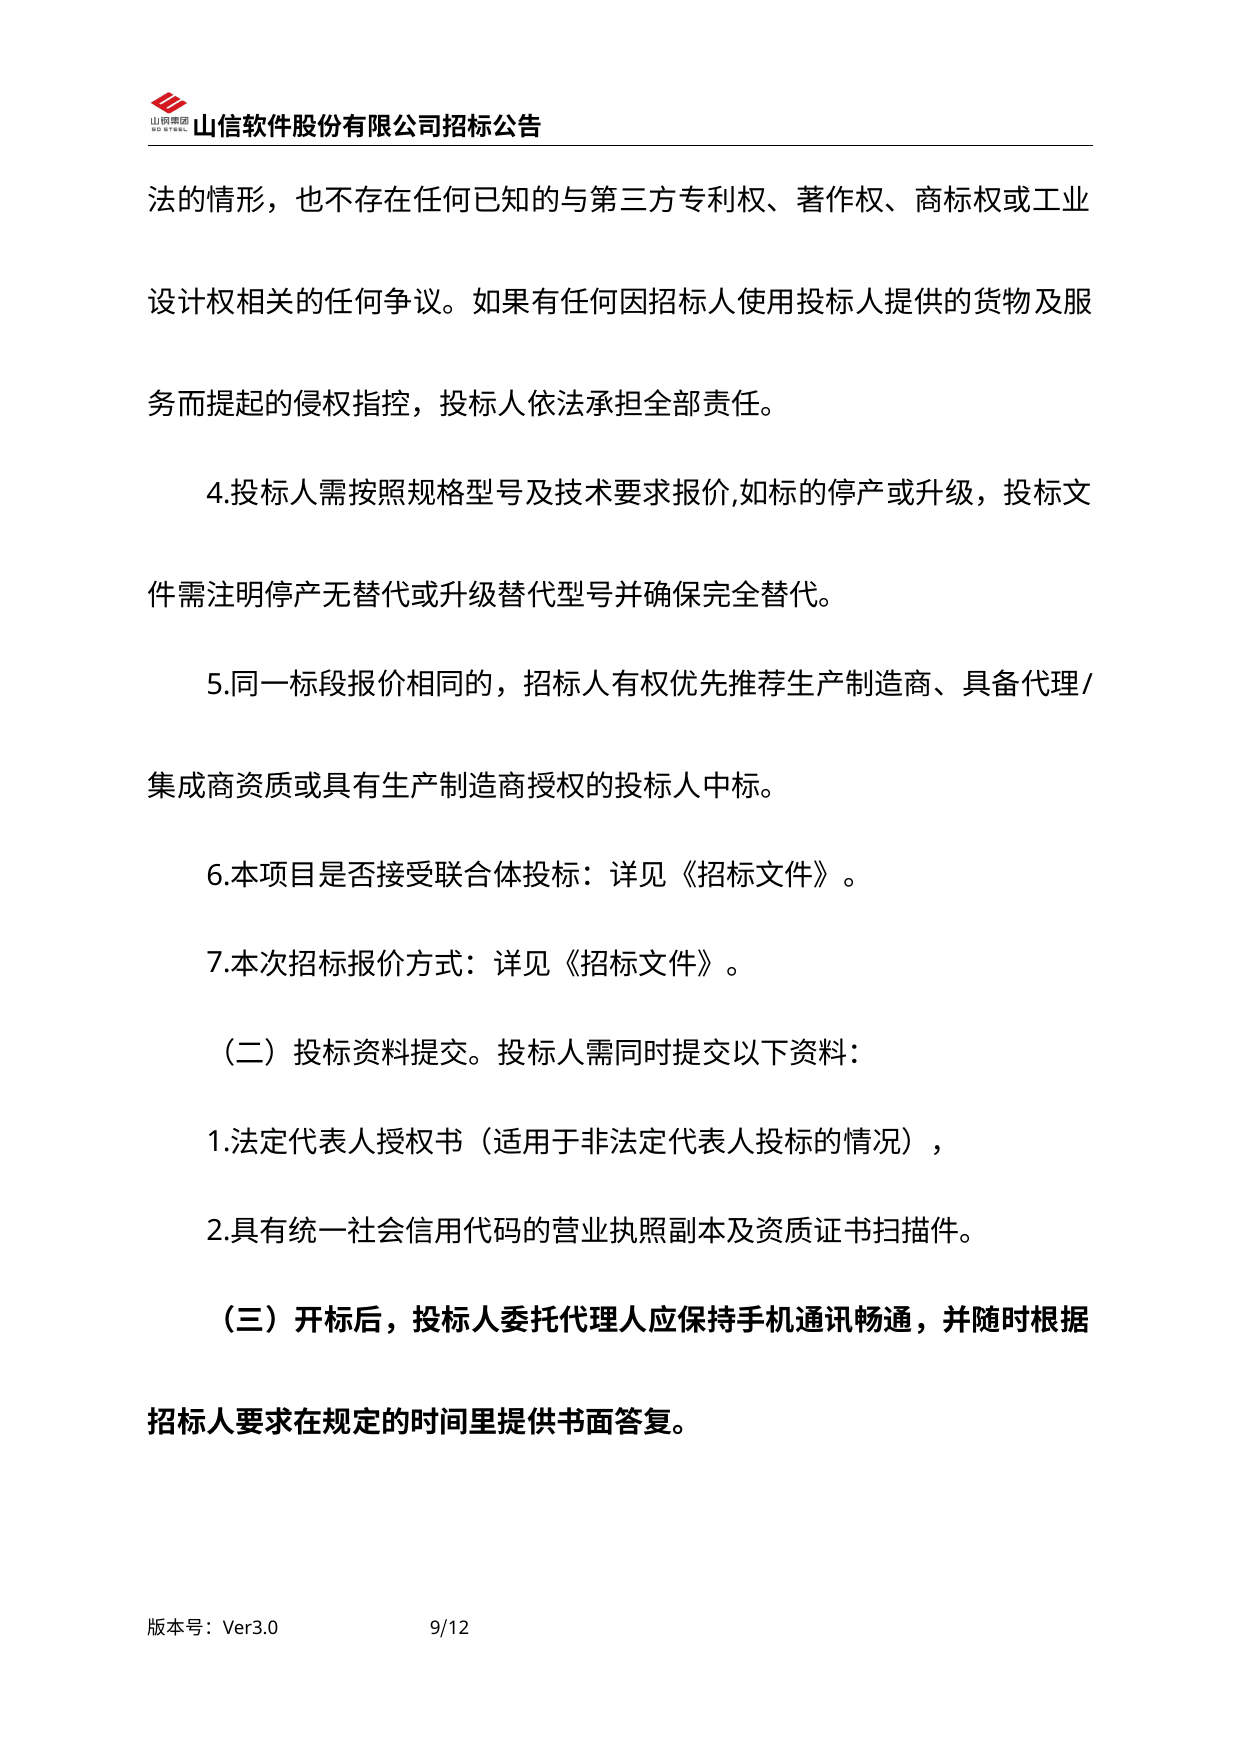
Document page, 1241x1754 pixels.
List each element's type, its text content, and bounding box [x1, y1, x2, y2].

text 5.同一标段报价相同的，招标人有权优先推荐生产制造商、具备代理/集成商资质或具有生产制造商授权的投标人中标。 [148, 648, 1093, 817]
text 4.投标人需按照规格型号及技术要求报价,如标的停产或升级，投标文件需注明停产无替代或升级替代型号并确保完全替代。 [148, 457, 1093, 626]
text 2.具有统一社会信用代码的营业执照副本及资质证书扫描件。 [148, 1195, 1093, 1263]
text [148, 164, 1093, 436]
text 6.本项目是否接受联合体投标：详见《招标文件》。 [148, 838, 1093, 906]
text （三）开标后，投标人委托代理人应保持手机通讯畅通，并随时根据招标人要求在规定的时间里提供书面答复。 [148, 1284, 1093, 1454]
text 7.本次招标报价方式：详见《招标文件》。 [148, 928, 1093, 996]
text 1.法定代表人授权书（适用于非法定代表人投标的情况）， [148, 1106, 1093, 1174]
text （二）投标资料提交。投标人需同时提交以下资料： [148, 1017, 1093, 1084]
